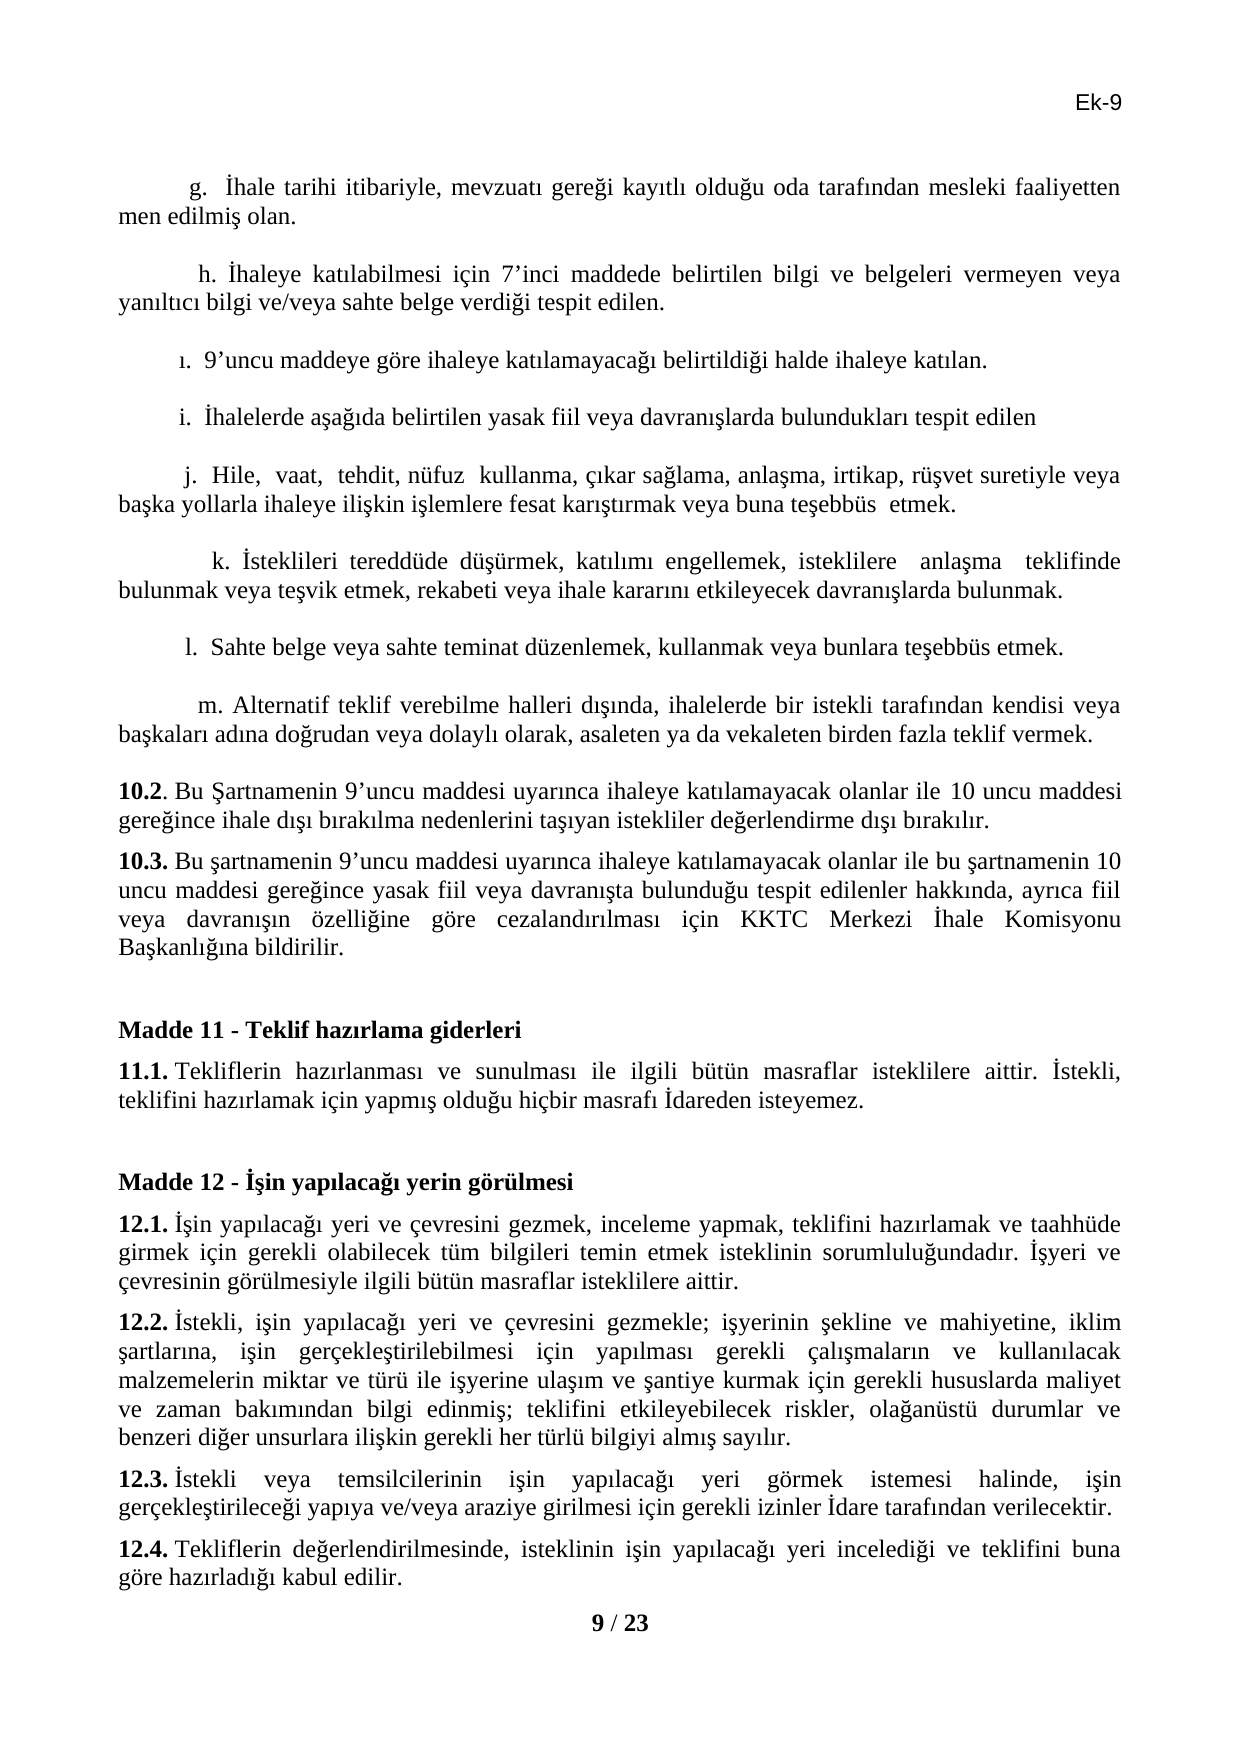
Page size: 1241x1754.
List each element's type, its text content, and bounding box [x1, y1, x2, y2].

text ı. 9’uncu maddeye göre ihaleye katılamayacağı belirtildiği halde ihaleye katılan. [118, 345, 1122, 374]
text 11.1. Tekliflerin hazırlanması ve sunulması ile ilgili bütün masraflar isteklilere aittir. İstekli, teklifini hazırlamak için yapmış olduğu hiçbir masrafı İdareden isteyemez. [118, 1056, 1122, 1114]
text Madde 12 - İşin yapılacağı yerin görülmesi [118, 1167, 1122, 1196]
text m. Alternatif teklif verebilme halleri dışında, ihalelerde bir istekli tarafından kendisi veya başkaları adına doğrudan veya dolaylı olarak, asaleten ya da vekaleten birden fazla teklif vermek. [118, 690, 1122, 747]
text g. İhale tarihi itibariyle, mevzuatı gereği kayıtlı olduğu oda tarafından mesleki faaliyetten men edilmiş olan. [118, 172, 1122, 230]
text j. Hile, vaat, tehdit, nüfuz kullanma, çıkar sağlama, anlaşma, irtikap, rüşvet suretiyle veya başka yollarla ihaleye ilişkin işlemlere fesat karıştırmak veya buna teşebbüs etmek. [118, 460, 1122, 517]
text 10.2. Bu Şartnamenin 9’uncu maddesi uyarınca ihaleye katılamayacak olanlar ile 10 uncu maddesi gereğince ihale dışı bırakılma nedenlerini taşıyan istekliler değerlendirme dışı bırakılır. [118, 776, 1122, 834]
text Madde 11 - Teklif hazırlama giderleri [118, 1015, 1122, 1044]
text k. İsteklileri tereddüde düşürmek, katılımı engellemek, isteklilere anlaşma teklifinde bulunmak veya teşvik etmek, rekabeti veya ihale kararını etkileyecek davranışlarda bulunmak. [118, 546, 1122, 604]
text 10.3. Bu şartnamenin 9’uncu maddesi uyarınca ihaleye katılamayacak olanlar ile bu şartnamenin 10 uncu maddesi gereğince yasak fiil veya davranışta bulunduğu tespit edilenler hakkında, ayrıca fiil veya davranışın özelliğine göre cezalandırılması için KKTC Merkezi İhale Komisyonu Başkanlığına bildirilir. [118, 846, 1122, 961]
text 12.3. İstekli veya temsilcilerinin işin yapılacağı yeri görmek istemesi halinde, işin gerçekleştirileceği yapıya ve/veya araziye girilmesi için gerekli izinler İdare tarafından verilecektir. [118, 1464, 1122, 1521]
text 12.1. İşin yapılacağı yeri ve çevresini gezmek, inceleme yapmak, teklifini hazırlamak ve taahhüde girmek için gerekli olabilecek tüm bilgileri temin etmek isteklinin sorumluluğundadır. İşyeri ve çevresinin görülmesiyle ilgili bütün masraflar isteklilere aittir. [118, 1209, 1122, 1295]
text l. Sahte belge veya sahte teminat düzenlemek, kullanmak veya bunlara teşebbüs etmek. [118, 632, 1122, 661]
text 12.4. Tekliflerin değerlendirilmesinde, isteklinin işin yapılacağı yeri incelediği ve teklifini buna göre hazırladığı kabul edilir. [118, 1534, 1122, 1591]
text 12.2. İstekli, işin yapılacağı yeri ve çevresini gezmekle; işyerinin şekline ve mahiyetine, iklim şartlarına, işin gerçekleştirilebilmesi için yapılması gerekli çalışmaların ve kullanılacak malzemelerin miktar ve türü ile işyerine ulaşım ve şantiye kurmak için gerekli hususlarda maliyet ve zaman bakımından bilgi edinmiş; teklifini etkileyebilecek riskler, olağanüstü durumlar ve benzeri diğer unsurlara ilişkin gerekli her türlü bilgiyi almış sayılır. [118, 1307, 1122, 1451]
text i. İhalelerde aşağıda belirtilen yasak fiil veya davranışlarda bulundukları tespit edilen [118, 402, 1122, 431]
text h. İhaleye katılabilmesi için 7’inci maddede belirtilen bilgi ve belgeleri vermeyen veya yanıltıcı bilgi ve/veya sahte belge verdiği tespit edilen. [118, 259, 1122, 316]
